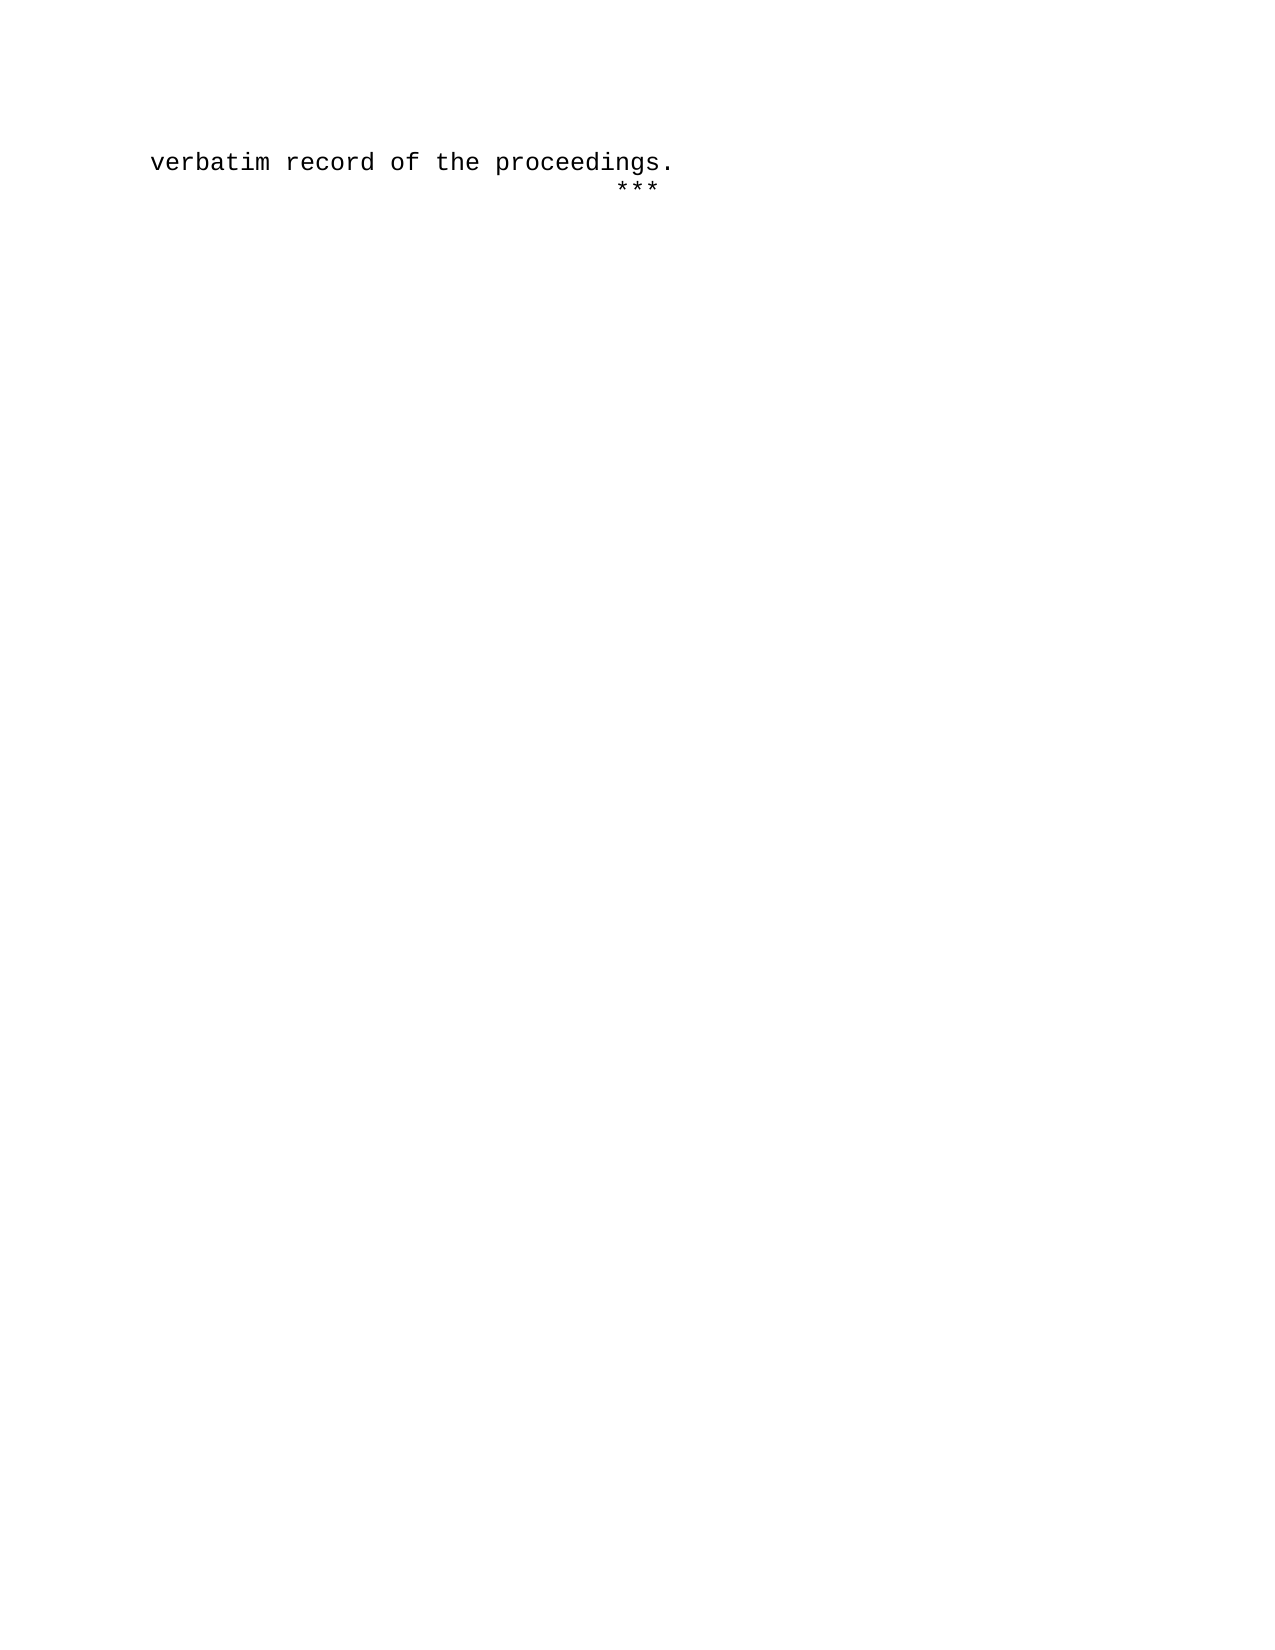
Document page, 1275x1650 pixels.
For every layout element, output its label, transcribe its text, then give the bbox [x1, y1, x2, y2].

text *** [150, 178, 1125, 207]
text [150, 150, 1125, 178]
